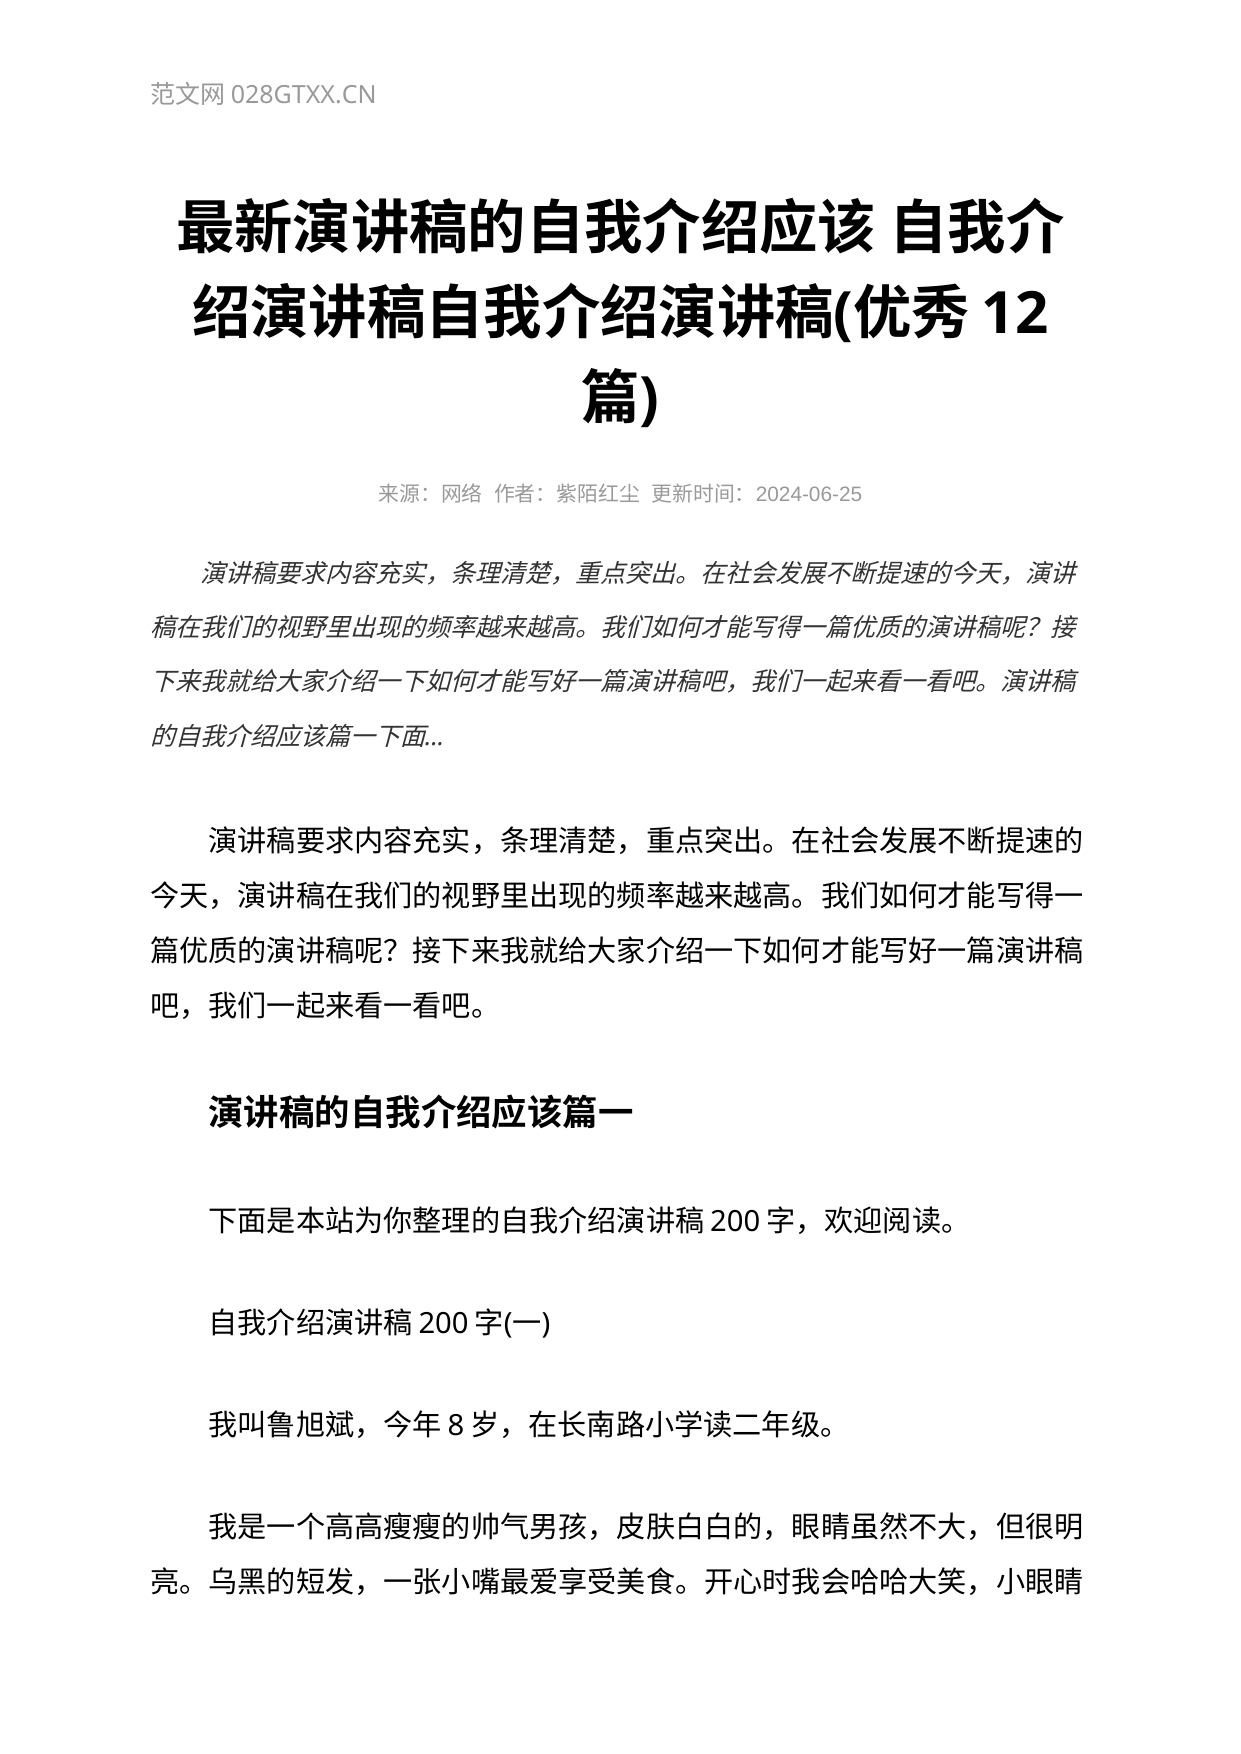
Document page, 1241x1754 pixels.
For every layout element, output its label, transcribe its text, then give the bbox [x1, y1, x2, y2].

text 演讲稿要求内容充实，条理清楚，重点突出。在社会发展不断提速的今天，演讲稿在我们的视野里出现的频率越来越高。我们如何才能写得一篇优质的演讲稿呢？接下来我就给大家介绍一下如何才能写好一篇演讲稿吧，我们一起来看一看吧。 [150, 817, 1090, 1024]
text 演讲稿的自我介绍应该篇一 [150, 1084, 1090, 1135]
subtitle 最新演讲稿的自我介绍应该 自我介绍演讲稿自我介绍演讲稿(优秀12篇) [150, 181, 1090, 435]
text 我叫鲁旭斌，今年8岁，在长南路小学读二年级。 [150, 1401, 1090, 1444]
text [150, 1503, 1090, 1600]
text 自我介绍演讲稿200字(一) [150, 1299, 1090, 1342]
text 演讲稿要求内容充实，条理清楚，重点突出。在社会发展不断提速的今天，演讲稿在我们的视野里出现的频率越来越高。我们如何才能写得一篇优质的演讲稿呢？接下来我就给大家介绍一下如何才能写好一篇演讲稿吧，我们一起来看一看吧。演讲稿的自我介绍应该篇一下面... [150, 553, 1090, 752]
text 来源：网络 作者：紫陌红尘 更新时间：2024-06-25 [150, 482, 1090, 506]
text 下面是本站为你整理的自我介绍演讲稿200字，欢迎阅读。 [150, 1197, 1090, 1240]
